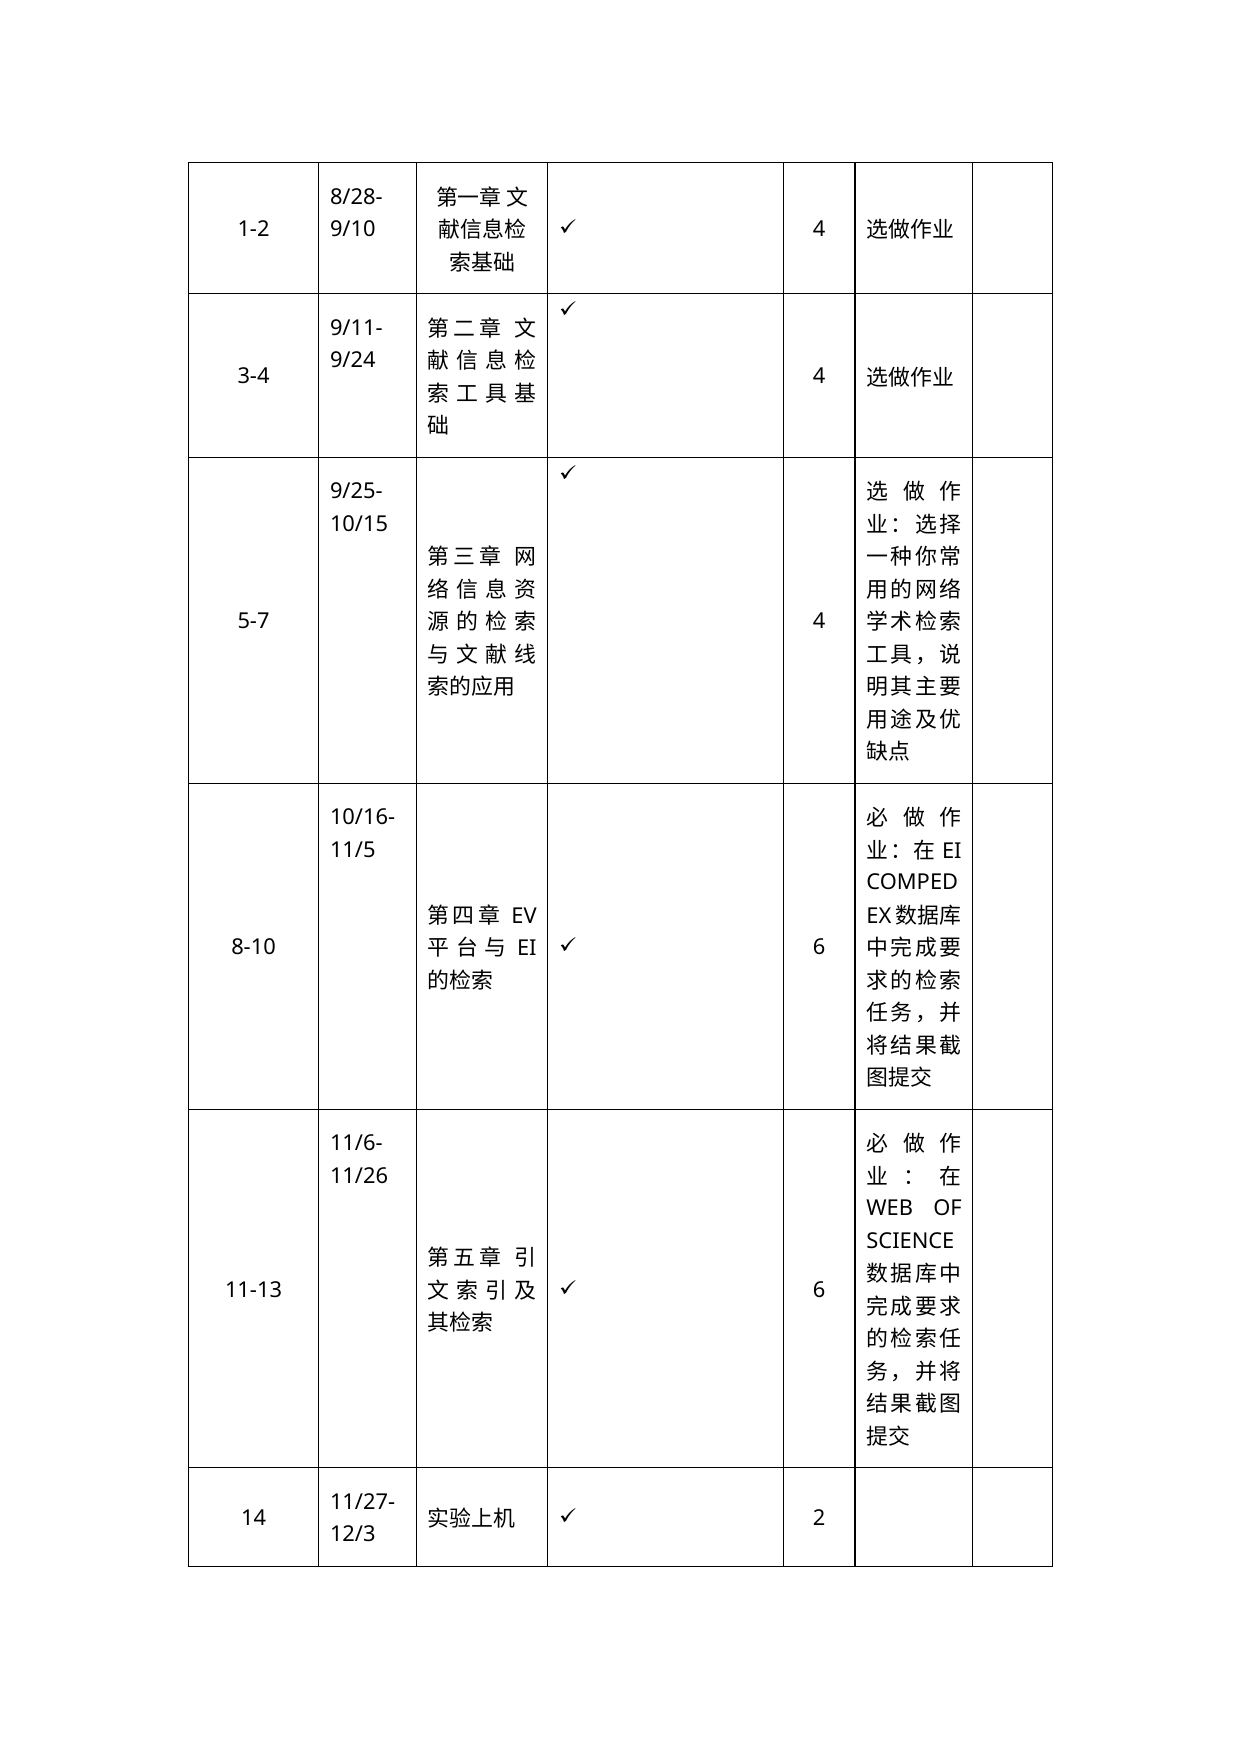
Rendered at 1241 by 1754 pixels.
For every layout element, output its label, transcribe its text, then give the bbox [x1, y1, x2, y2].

table_cell [548, 784, 783, 1109]
table_cell 4 [784, 458, 854, 783]
table_cell 选做作业 [856, 294, 972, 457]
table_cell 9/11-9/24 [319, 294, 416, 457]
table_cell 第五章 引文索引及其检索 [417, 1110, 547, 1467]
table_cell 11/27-12/3 [319, 1468, 416, 1566]
table_cell 2 [784, 1468, 854, 1566]
table_cell 第二章 文献信息检索工具基础 [417, 294, 547, 457]
table_cell 实验上机 [417, 1468, 547, 1566]
table_cell 8-10 [189, 784, 318, 1109]
table_cell [973, 458, 1052, 783]
table_cell 8/28-9/10 [319, 163, 416, 293]
table_cell 选做作业 [856, 163, 972, 293]
table_cell 6 [784, 784, 854, 1109]
table_cell 第三章 网络信息资源的检索与文献线索的应用 [417, 458, 547, 783]
table_cell [973, 1110, 1052, 1467]
table_cell 第四章 EV平台与EI的检索 [417, 784, 547, 1109]
table_cell [973, 163, 1052, 293]
table_cell 第一章 文献信息检索基础 [417, 163, 547, 293]
table_cell 6 [784, 1110, 854, 1467]
table_cell [973, 1468, 1052, 1566]
table_cell [548, 163, 783, 293]
table_cell 必做作业：在EI COMPEDEX数据库中完成要求的检索任务，并将结果截图提交 [856, 784, 972, 1109]
table_cell 5-7 [189, 458, 318, 783]
table_cell [548, 1468, 783, 1566]
table_cell [856, 1468, 972, 1566]
table_cell [973, 784, 1052, 1109]
table_cell 4 [784, 294, 854, 457]
table_cell 9/25-10/15 [319, 458, 416, 783]
table_cell [548, 1110, 783, 1467]
table_cell [548, 294, 783, 457]
table_cell 14 [189, 1468, 318, 1566]
table_cell 10/16-11/5 [319, 784, 416, 1109]
table_cell [548, 458, 783, 783]
table_cell 3-4 [189, 294, 318, 457]
table_cell 必做作业：在WEB OF SCIENCE数据库中完成要求的检索任务，并将结果截图提交 [856, 1110, 972, 1467]
table_cell 11-13 [189, 1110, 318, 1467]
table_cell 1-2 [189, 163, 318, 293]
table_cell 11/6-11/26 [319, 1110, 416, 1467]
table_cell [973, 294, 1052, 457]
table_cell 选做作业：选择一种你常用的网络学术检索工具，说明其主要用途及优缺点 [856, 458, 972, 783]
table_cell 4 [784, 163, 854, 293]
